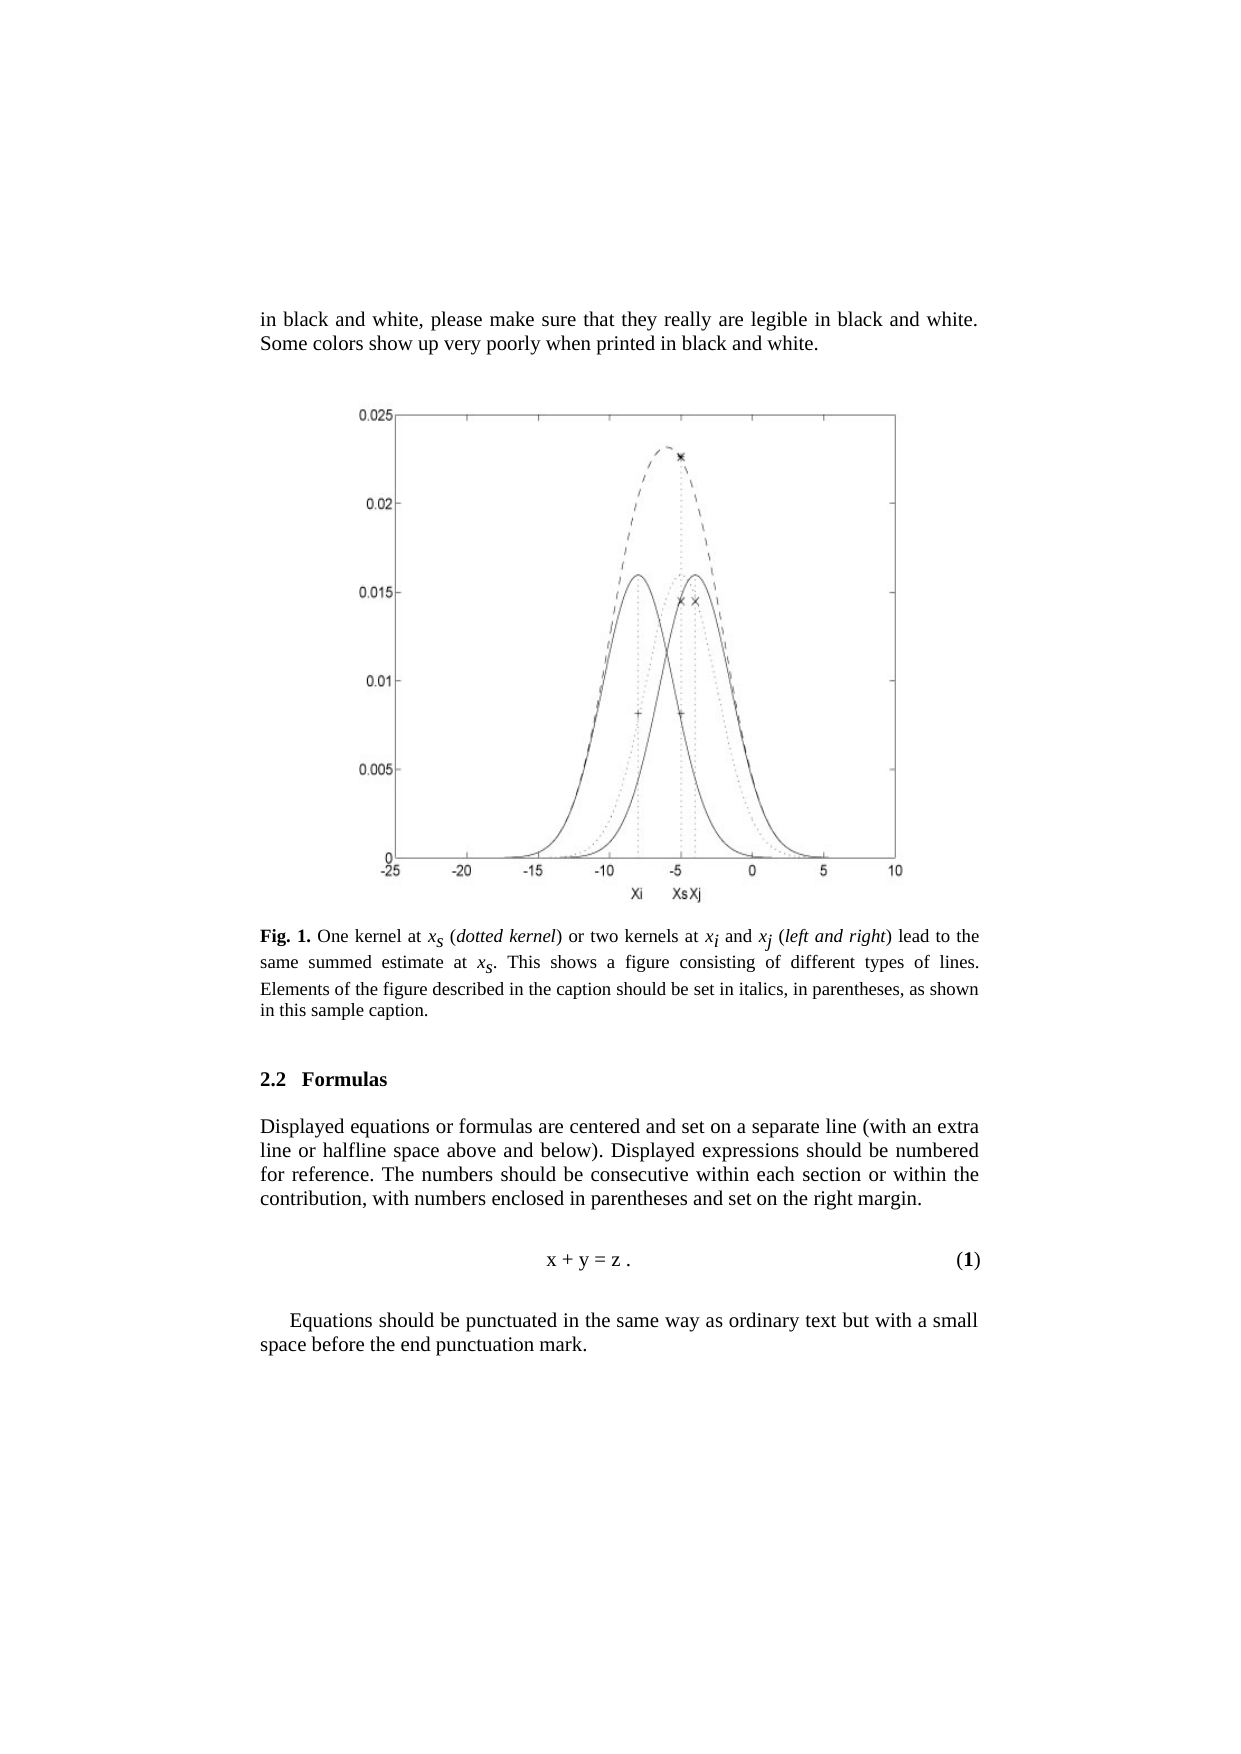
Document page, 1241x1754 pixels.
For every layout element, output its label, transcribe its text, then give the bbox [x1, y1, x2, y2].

text Equations should be punctuated in the same way as ordinary text but with a small space before the end punctuation mark. [260, 1308, 980, 1356]
subtitle 2.2 Formulas [260, 1067, 980, 1091]
table_header x + y = z . [253, 1235, 924, 1284]
table_header (1) [924, 1235, 988, 1284]
text Fig. 1. One kernel at xs (dotted kernel) or two kernels at xi and xj (left and right) lead to the same summed estimate at xs. This shows a figure consisting of different types of lines. Elements of the figure described in the caption should be set in italics, in parentheses, as shown in this sample caption. [260, 925, 980, 1021]
picture [358, 402, 906, 903]
text Displayed equations or formulas are centered and set on a separate line (with an extra line or halfline space above and below). Displayed expressions should be numbered for reference. The numbers should be consecutive within each section or within the contribution, with numbers enclosed in parentheses and set on the right margin. [260, 1113, 980, 1210]
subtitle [260, 307, 980, 355]
